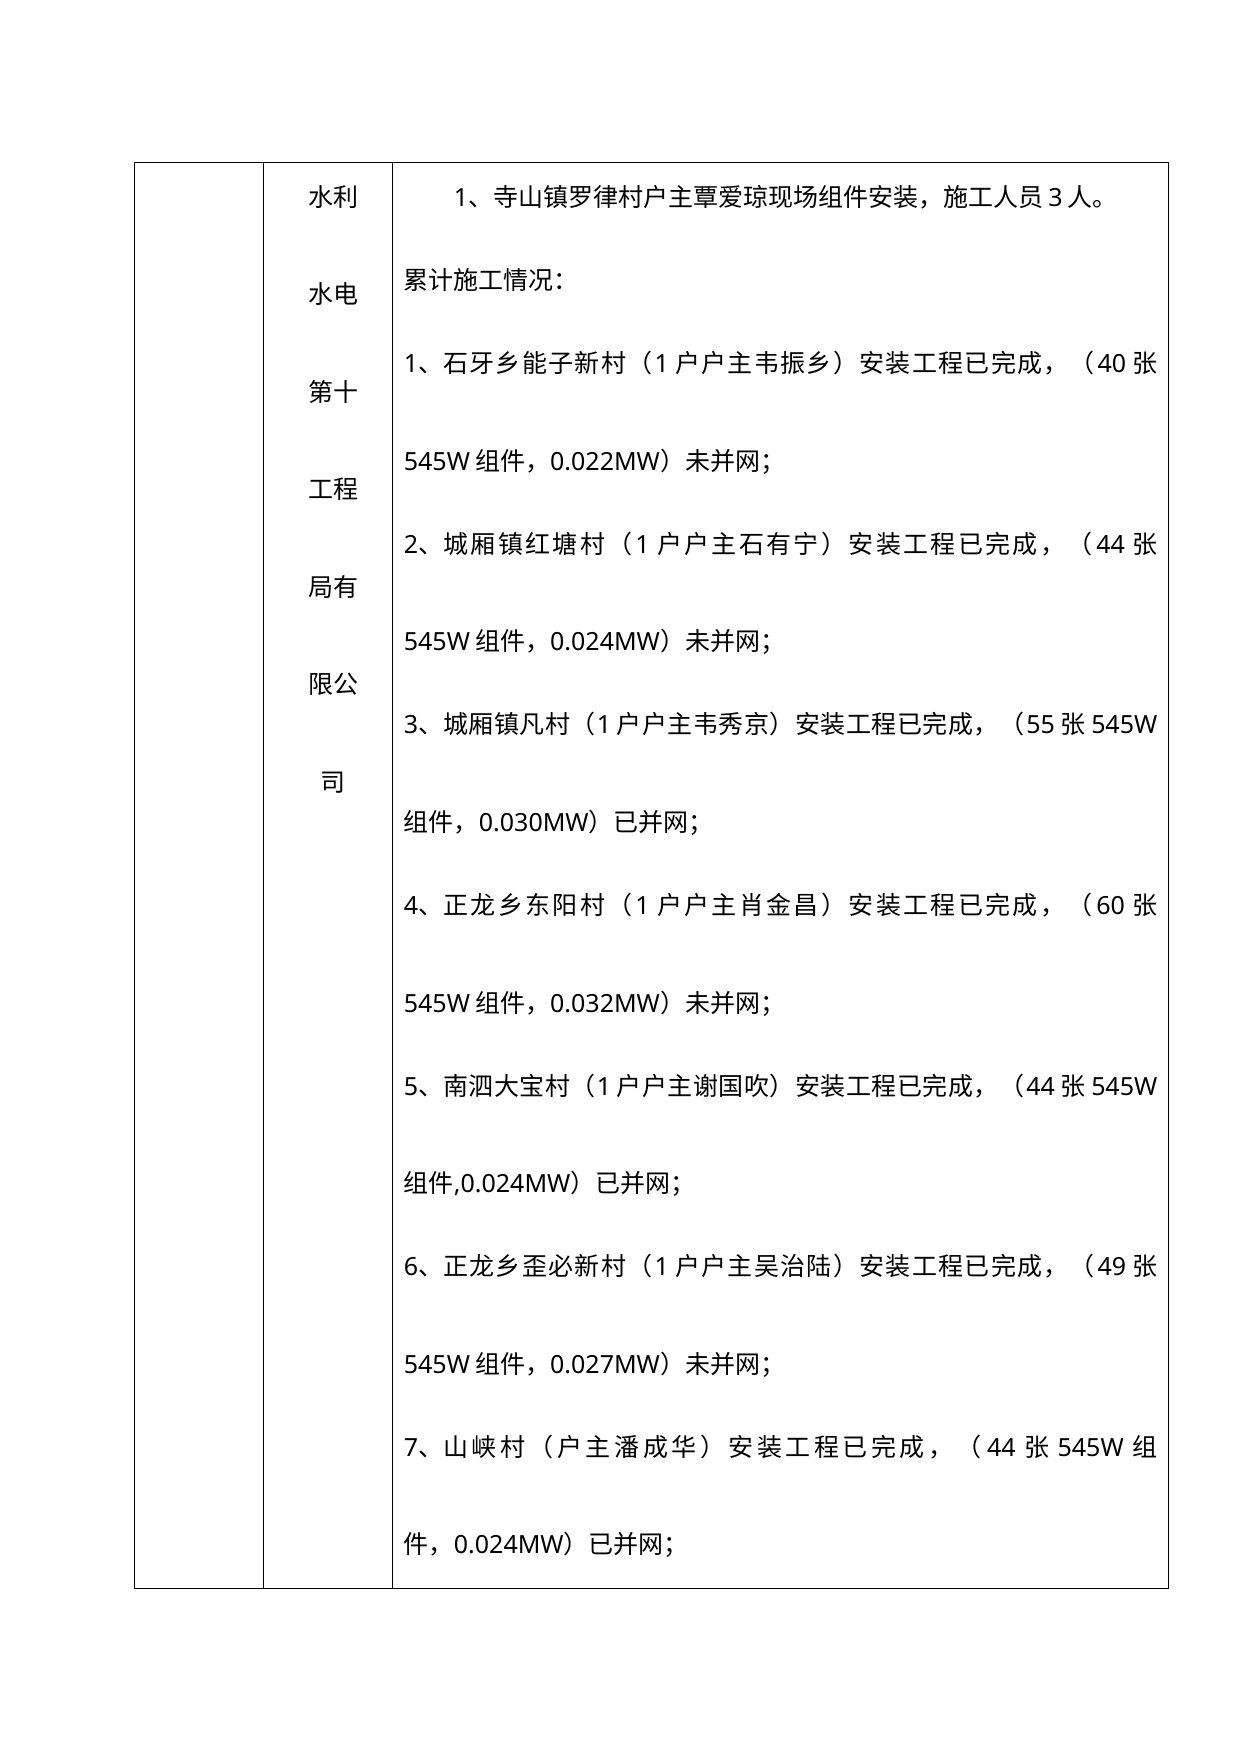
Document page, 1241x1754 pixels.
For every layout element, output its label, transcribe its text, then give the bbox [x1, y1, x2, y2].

table_cell 中国水利水电第十工程局有限公司 [264, 163, 392, 1588]
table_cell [393, 163, 1168, 1588]
